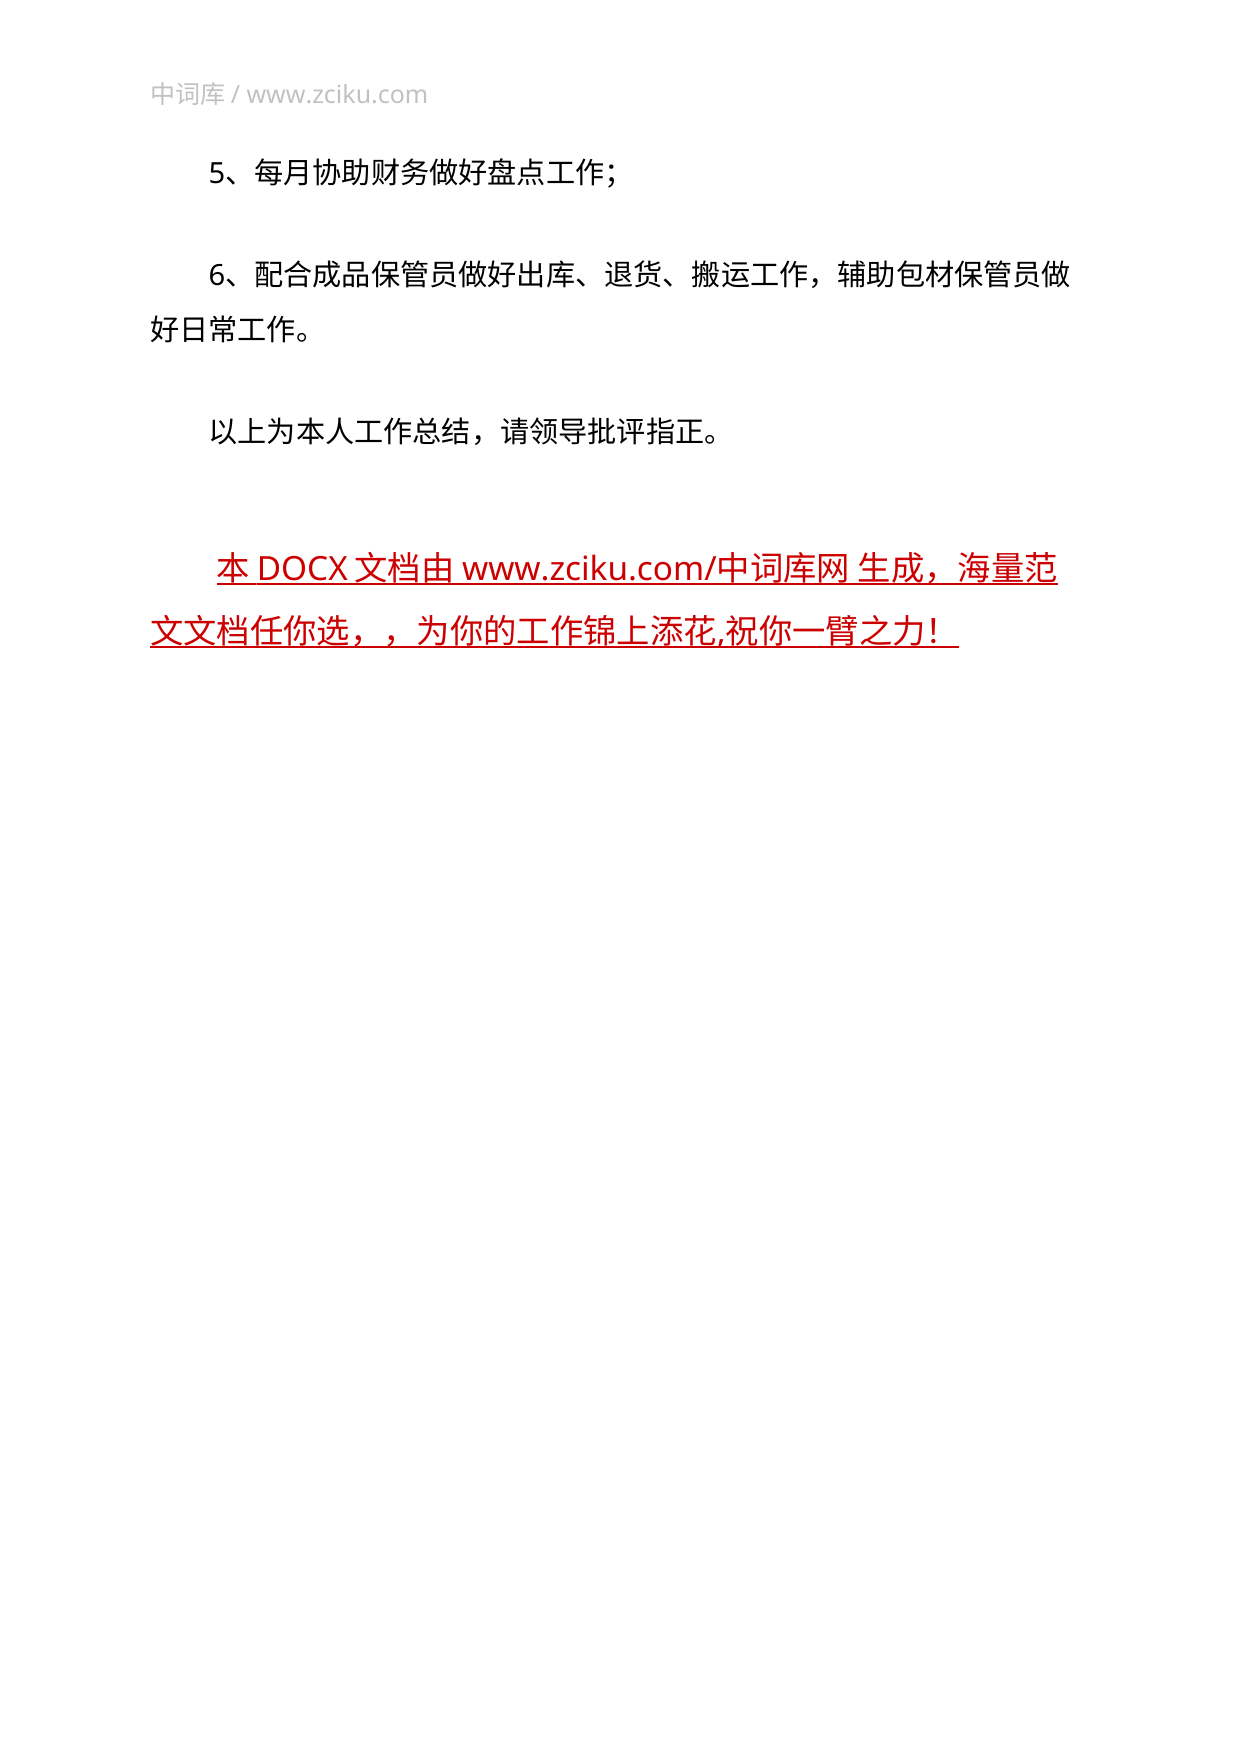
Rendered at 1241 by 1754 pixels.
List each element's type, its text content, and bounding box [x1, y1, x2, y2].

text 6、配合成品保管员做好出库、退货、搬运工作，辅助包材保管员做好日常工作。 [150, 252, 1090, 349]
text 5、每月协助财务做好盘点工作； [150, 150, 1090, 192]
text 本DOCX文档由 www.zciku.com/中词库网 生成，海量范文文档任你选，，为你的工作锦上添花,祝你一臂之力！ [150, 542, 1090, 653]
text 以上为本人工作总结，请领导批评指正。 [150, 409, 1090, 451]
